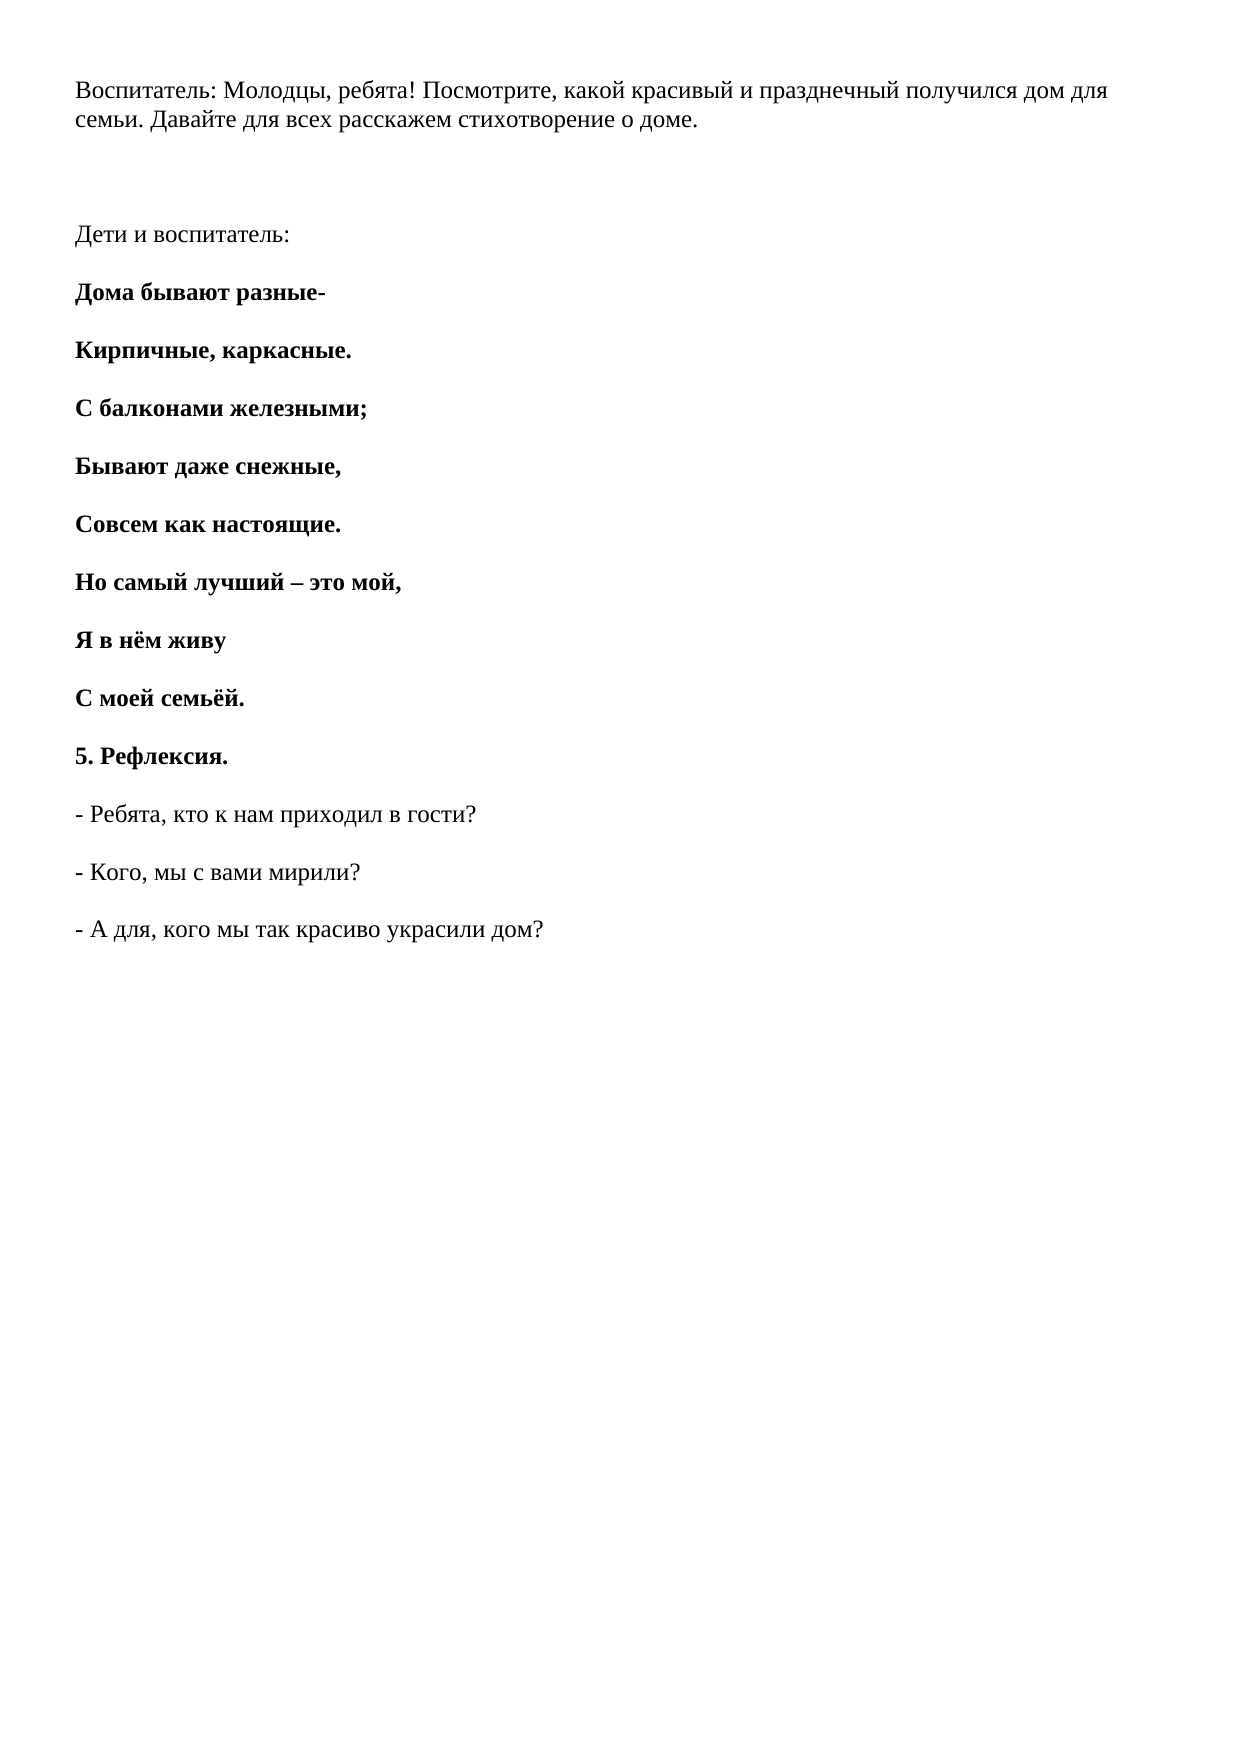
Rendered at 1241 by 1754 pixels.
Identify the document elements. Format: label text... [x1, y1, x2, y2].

text Кирпичные, каркасные. [75, 335, 1165, 364]
text Воспитатель: Молодцы, ребята! Посмотрите, какой красивый и празднечный получился дом для семьи. Давайте для всех расскажем стихотворение о доме. [75, 75, 1165, 132]
text Но самый лучший – это мой, [75, 567, 1165, 596]
text - Кого, мы с вами мирили? [75, 857, 1165, 885]
text - Ребята, кто к нам приходил в гости? [75, 799, 1165, 827]
text Дома бывают разные- [75, 277, 1165, 306]
text 5. Рефлексия. [75, 741, 1165, 769]
text С балконами железными; [75, 393, 1165, 422]
text Бывают даже снежные, [75, 451, 1165, 480]
text Я в нём живу [75, 625, 1165, 654]
text Совсем как настоящие. [75, 509, 1165, 538]
text Дети и воспитатель: [75, 219, 1165, 248]
text - А для, кого мы так красиво украсили дом? [75, 914, 1165, 943]
text С моей семьёй. [75, 683, 1165, 712]
